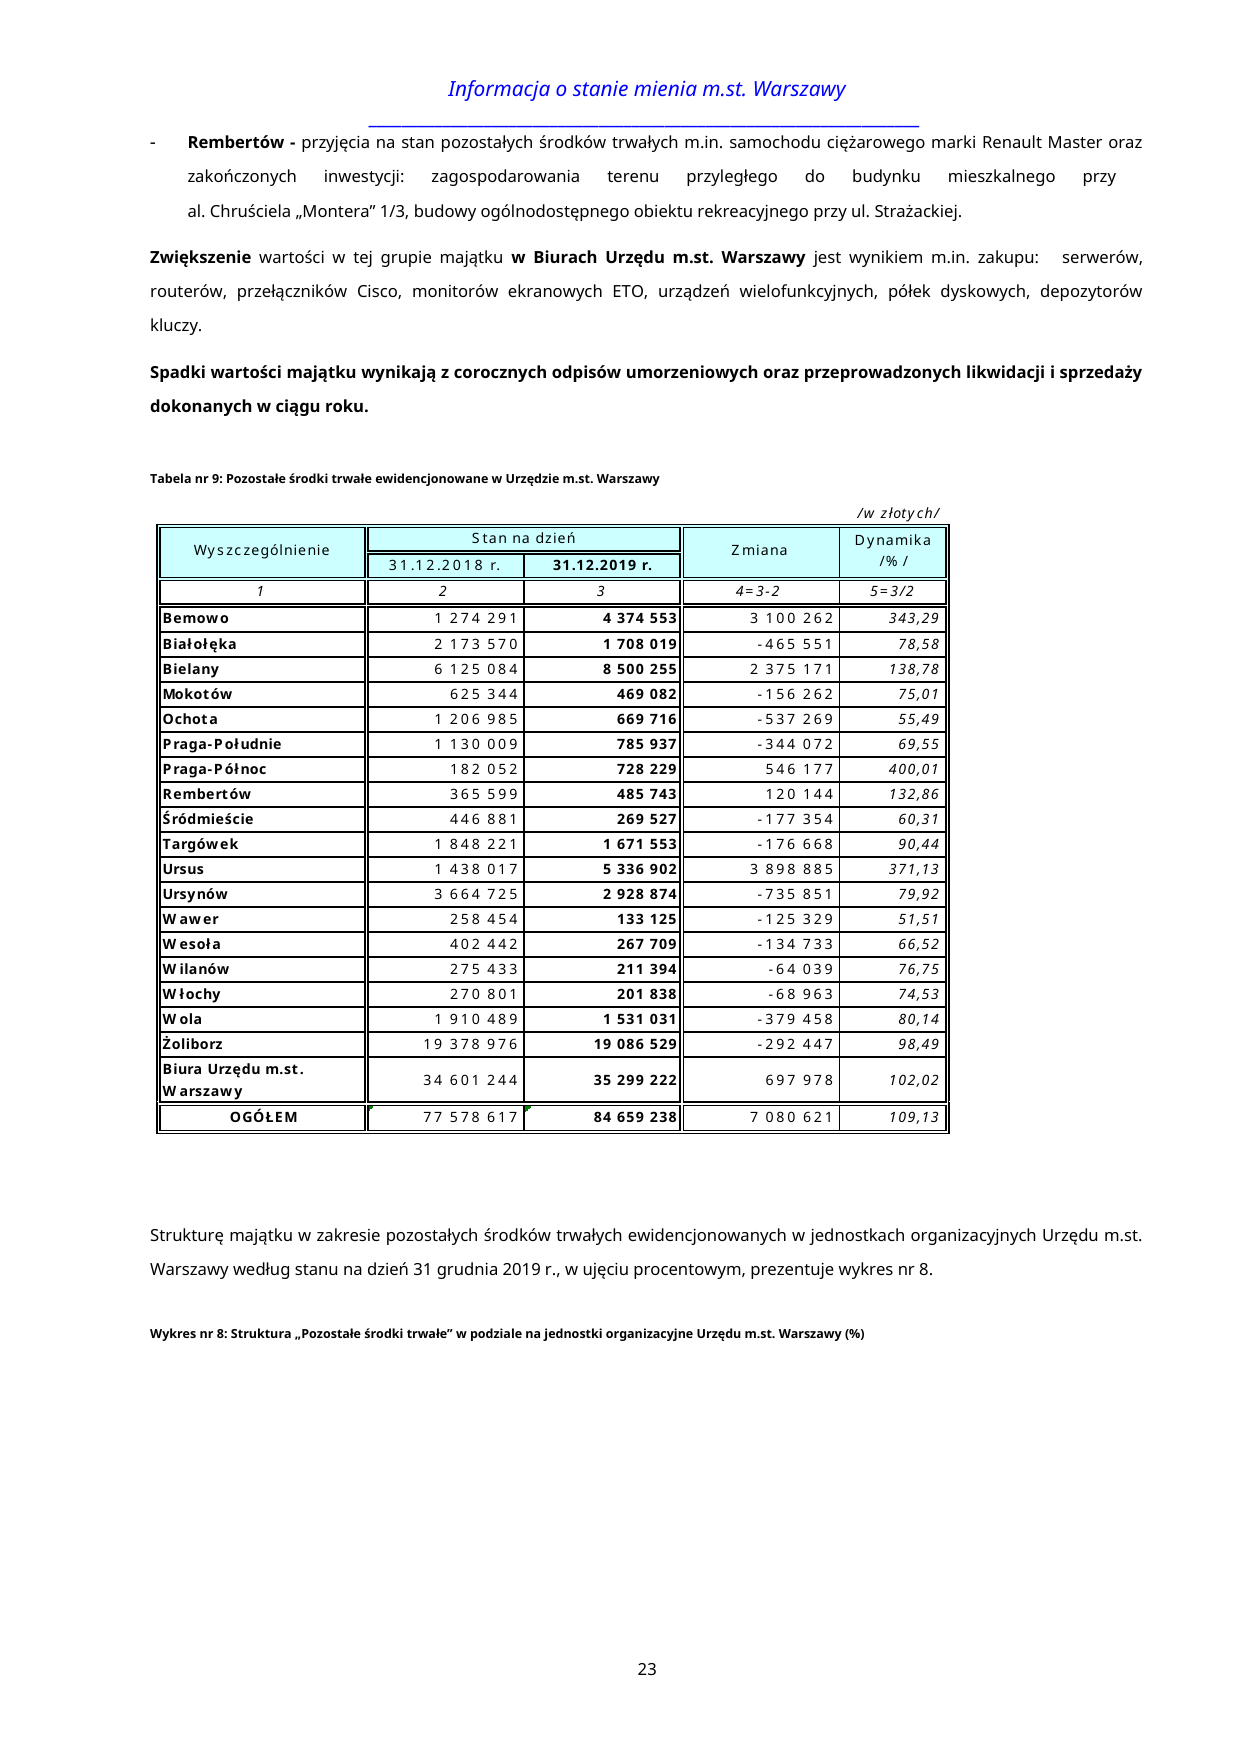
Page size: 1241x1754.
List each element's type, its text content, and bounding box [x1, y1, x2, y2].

text Strukturę majątku w zakresie pozostałych środków trwałych ewidencjonowanych w jednostkach organizacyjnych Urzędu m.st. Warszawy według stanu na dzień 31 grudnia 2019 r., w ujęciu procentowym, prezentuje wykres nr 8. [150, 1223, 1144, 1280]
text Zwiększenie wartości w tej grupie majątku w Biurach Urzędu m.st. Warszawy jest wynikiem m.in. zakupu: serwerów, routerów, przełączników Cisco, monitorów ekranowych ETO, urządzeń wielofunkcyjnych, półek dyskowych, depozytorów kluczy. [150, 246, 1144, 337]
text Wykres nr 8: Struktura „Pozostałe środki trwałe” w podziale na jednostki organizacyjne Urzędu m.st. Warszawy (%) [150, 1325, 1144, 1342]
text Tabela nr 9: Pozostałe środki trwałe ewidencjonowane w Urzędzie m.st. Warszawy [150, 471, 1144, 488]
list Rembertów - przyjęcia na stan pozostałych środków trwałych m.in. samochodu ciężarowego marki Renault Master oraz zakończonych inwestycji: zagospodarowania terenu przyległego do budynku mieszkalnego przy al. Chruściela „Montera” 1/3, budowy ogólnodostępnego obiektu rekreacyjnego przy ul. Strażackiej. [150, 131, 1144, 222]
text Spadki wartości majątku wynikają z corocznych odpisów umorzeniowych oraz przeprowadzonych likwidacji i sprzedaży dokonanych w ciągu roku. [150, 360, 1144, 417]
